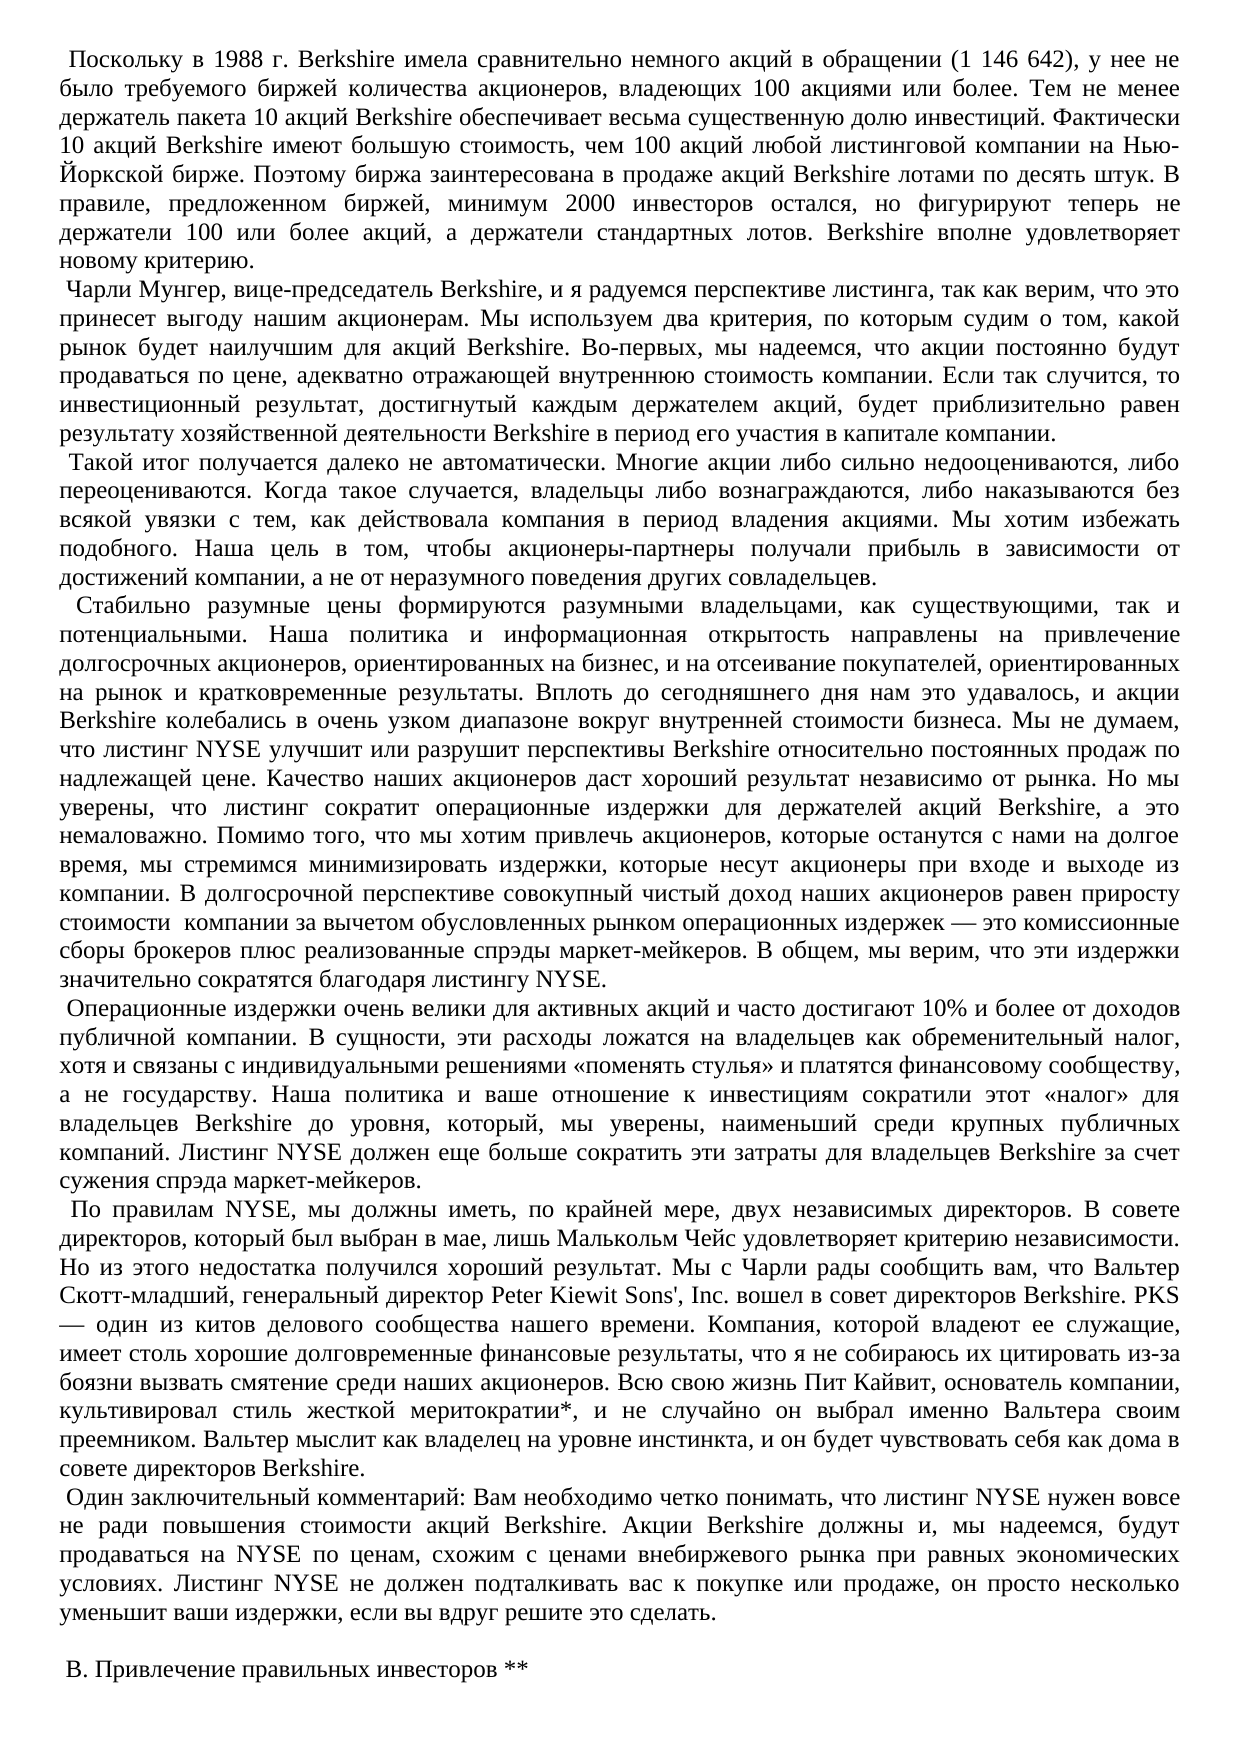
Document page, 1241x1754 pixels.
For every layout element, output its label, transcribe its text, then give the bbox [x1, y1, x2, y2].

text Стабильно разумные цены формируются разумными владельцами, как существующими, так и потенциальными. Наша политика и информационная открытость направлены на привлечение долгосрочных акционеров, ориентированных на бизнес, и на отсеивание покупателей, ориентированных на рынок и кратковременные результаты. Вплоть до сегодняшнего дня нам это удавалось, и акции Berkshire колебались в очень узком диапазоне вокруг внутренней стоимости бизнеса. Мы не думаем, что листинг NYSE улучшит или разрушит перспективы Berkshire относительно постоянных продаж по надлежащей цене. Качество наших акционеров даст хороший результат независимо от рынка. Но мы уверены, что листинг сократит операционные издержки для держателей акций Berkshire, а это немаловажно. Помимо того, что мы хотим привлечь акционеров, которые останутся с нами на долгое время, мы стремимся минимизировать издержки, которые несут акционеры при входе и выходе из компании. В долгосрочной перспективе совокупный чистый доход наших акционеров равен приросту стоимости компании за вычетом обусловленных рынком операционных издержек — это комиссионные сборы брокеров плюс реализованные спрэды маркет-мейкеров. В общем, мы верим, что эти издержки значительно сократятся благодаря листингу NYSE. [59, 591, 1181, 993]
text Один заключительный комментарий: Вам необходимо четко понимать, что листинг NYSE нужен вовсе не ради повышения стоимости акций Berkshire. Акции Berkshire должны и, мы надеемся, будут продаваться на NYSE по ценам, схожим с ценами внебиржевого рынка при равных экономических условиях. Листинг NYSE не должен подталкивать вас к покупке или продаже, он просто несколько уменьшит ваши издержки, если вы вдруг решите это сделать. [59, 1482, 1181, 1626]
text Чарли Мунгер, вице-председатель Berkshire, и я радуемся перспективе листинга, так как верим, что это принесет выгоду нашим акционерам. Мы используем два критерия, по которым судим о том, какой рынок будет наилучшим для акций Berkshire. Во-первых, мы надеемся, что акции постоянно будут продаваться по цене, адекватно отражающей внутреннюю стоимость компании. Если так случится, то инвестиционный результат, достигнутый каждым держателем акций, будет приблизительно равен результату хозяйственной деятельности Berkshire в период его участия в капитале компании. [59, 274, 1181, 447]
text Операционные издержки очень велики для активных акций и часто достигают 10% и более от доходов публичной компании. В сущности, эти расходы ложатся на владельцев как обременительный налог, хотя и связаны с индивидуальными решениями «поменять стулья» и платятся финансовому сообществу, а не государству. Наша политика и ваше отношение к инвестициям сократили этот «налог» для владельцев Berkshire до уровня, который, мы уверены, наименьший среди крупных публичных компаний. Листинг NYSE должен еще больше сократить эти затраты для владельцев Berkshire за счет сужения спрэда маркет-мейкеров. [59, 993, 1181, 1194]
text В. Привлечение правильных инвесторов ** [59, 1654, 1181, 1683]
text Такой итог получается далеко не автоматически. Многие акции либо сильно недооцениваются, либо переоцениваются. Когда такое случается, владельцы либо вознаграждаются, либо наказываются без всякой увязки с тем, как действовала компания в период владения акциями. Мы хотим избежать подобного. Наша цель в том, чтобы акционеры-партнеры получали прибыль в зависимости от достижений компании, а не от неразумного поведения других совладельцев. [59, 447, 1181, 591]
text По правилам NYSE, мы должны иметь, по крайней мере, двух независимых директоров. В совете директоров, который был выбран в мае, лишь Малькольм Чейс удовлетворяет критерию независимости. Но из этого недостатка получился хороший результат. Мы с Чарли рады сообщить вам, что Вальтер Скотт-младший, генеральный директор Peter Kiewit Sons', Inc. вошел в совет директоров Berkshire. PKS — один из китов делового сообщества нашего времени. Компания, которой владеют ее служащие, имеет столь хорошие долговременные финансовые результаты, что я не собираюсь их цитировать из-за боязни вызвать смятение среди наших акционеров. Всю свою жизнь Пит Кайвит, основатель компании, культивировал стиль жесткой меритократии*, и не случайно он выбрал именно Вальтера своим преемником. Вальтер мыслит как владелец на уровне инстинкта, и он будет чувствовать себя как дома в совете директоров Berkshire. [59, 1194, 1181, 1482]
text Поскольку в 1988 г. Berkshire имела сравнительно немного акций в обращении (1 146 642), у нее не было требуемого биржей количества акционеров, владеющих 100 акциями или более. Тем не менее держатель пакета 10 акций Berkshire обеспечивает весьма существенную долю инвестиций. Фактически 10 акций Berkshire имеют большую стоимость, чем 100 акций любой листинговой компании на Нью-Йоркской бирже. Поэтому биржа заинтересована в продаже акций Berkshire лотами по десять штук. В правиле, предложенном биржей, минимум 2000 инвесторов остался, но фигурируют теперь не держатели 100 или более акций, а держатели стандартных лотов. Berkshire вполне удовлетворяет новому критерию. [59, 44, 1181, 274]
